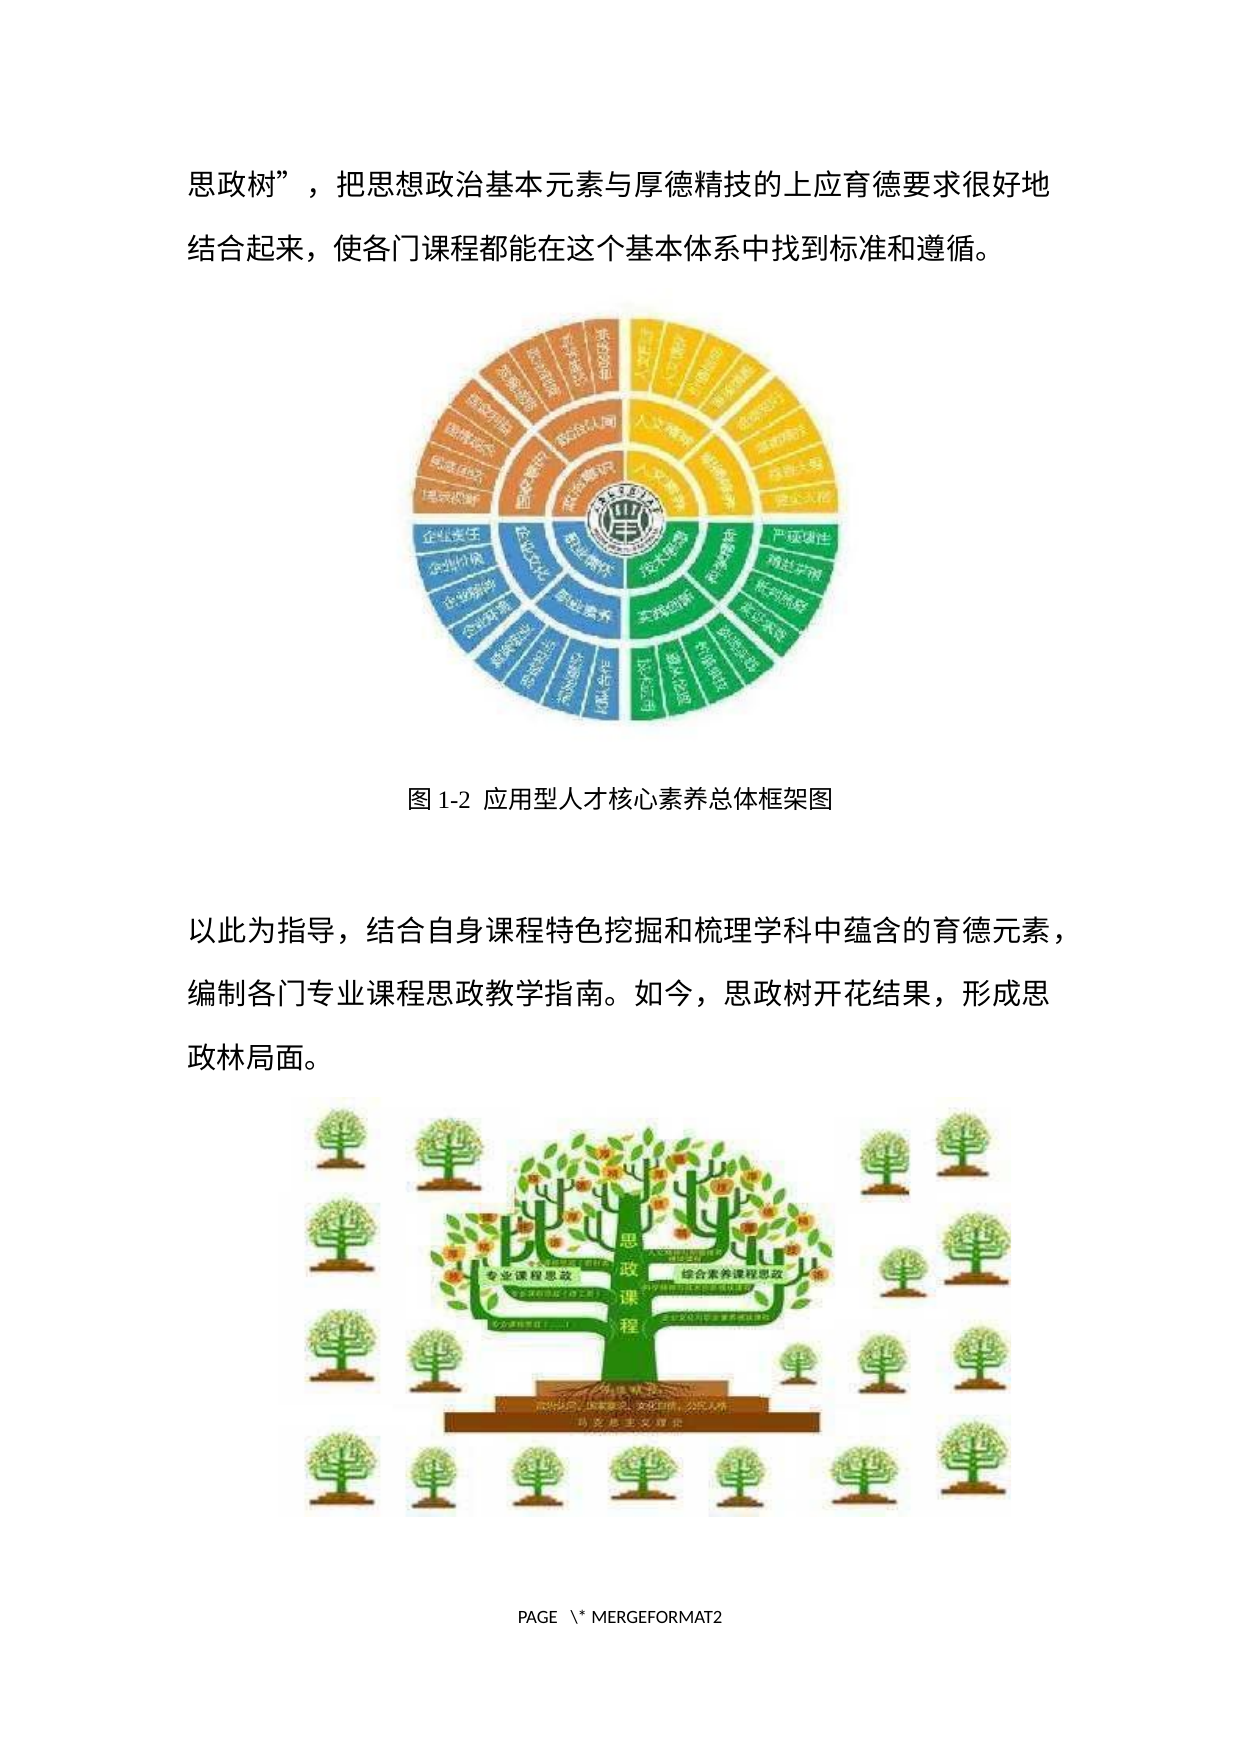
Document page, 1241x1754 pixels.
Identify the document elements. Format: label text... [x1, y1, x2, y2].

text 图1-2 应用型人才核心素养总体框架图 [187, 765, 1053, 830]
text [187, 162, 1053, 268]
picture [272, 288, 968, 752]
text 以此为指导，结合自身课程特色挖掘和梳理学科中蕴含的育德元素，编制各门专业课程思政教学指南。如今，思政树开花结果，形成思政林局面。 [187, 907, 1053, 1076]
picture [229, 1097, 1012, 1517]
